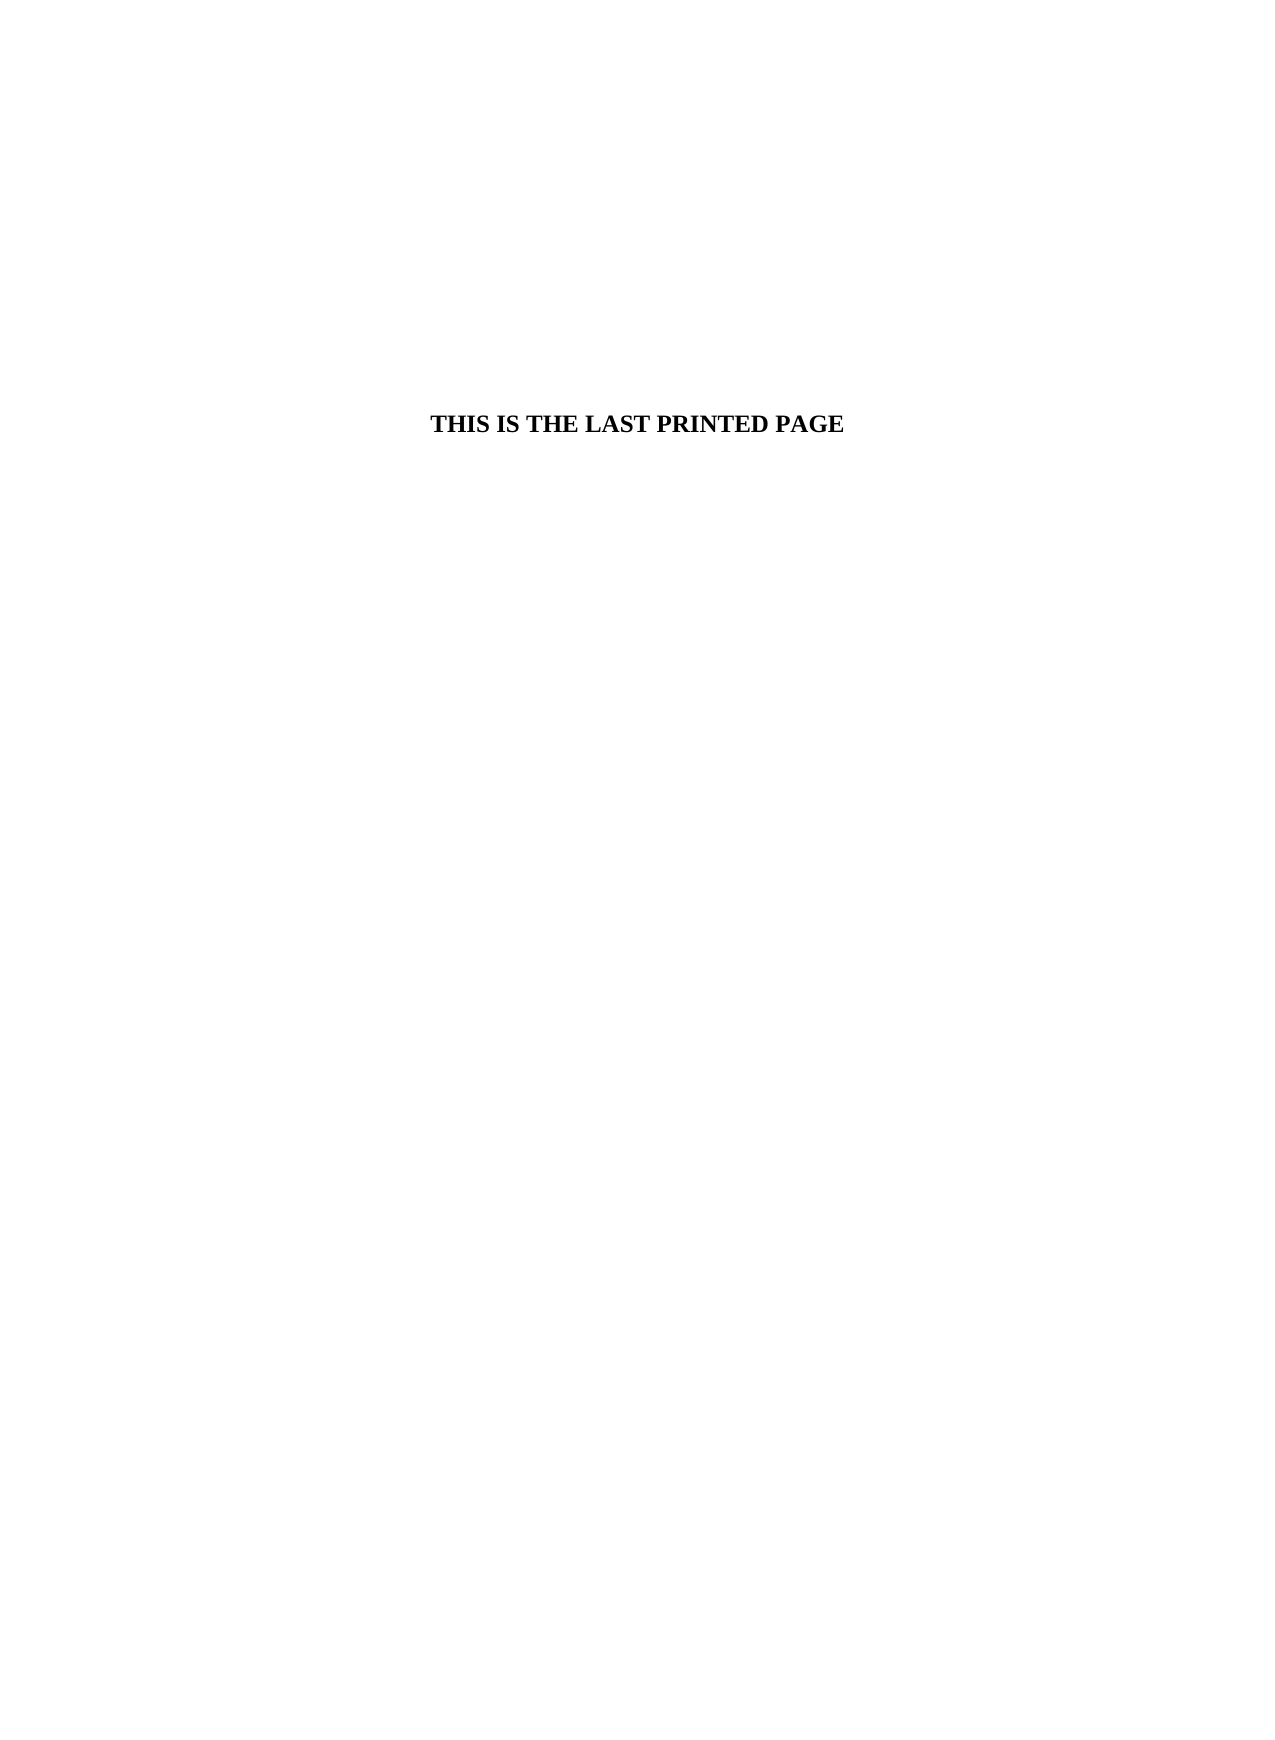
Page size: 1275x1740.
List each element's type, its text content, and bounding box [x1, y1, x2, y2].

text THIS IS THE LAST PRINTED PAGE [150, 409, 1125, 437]
